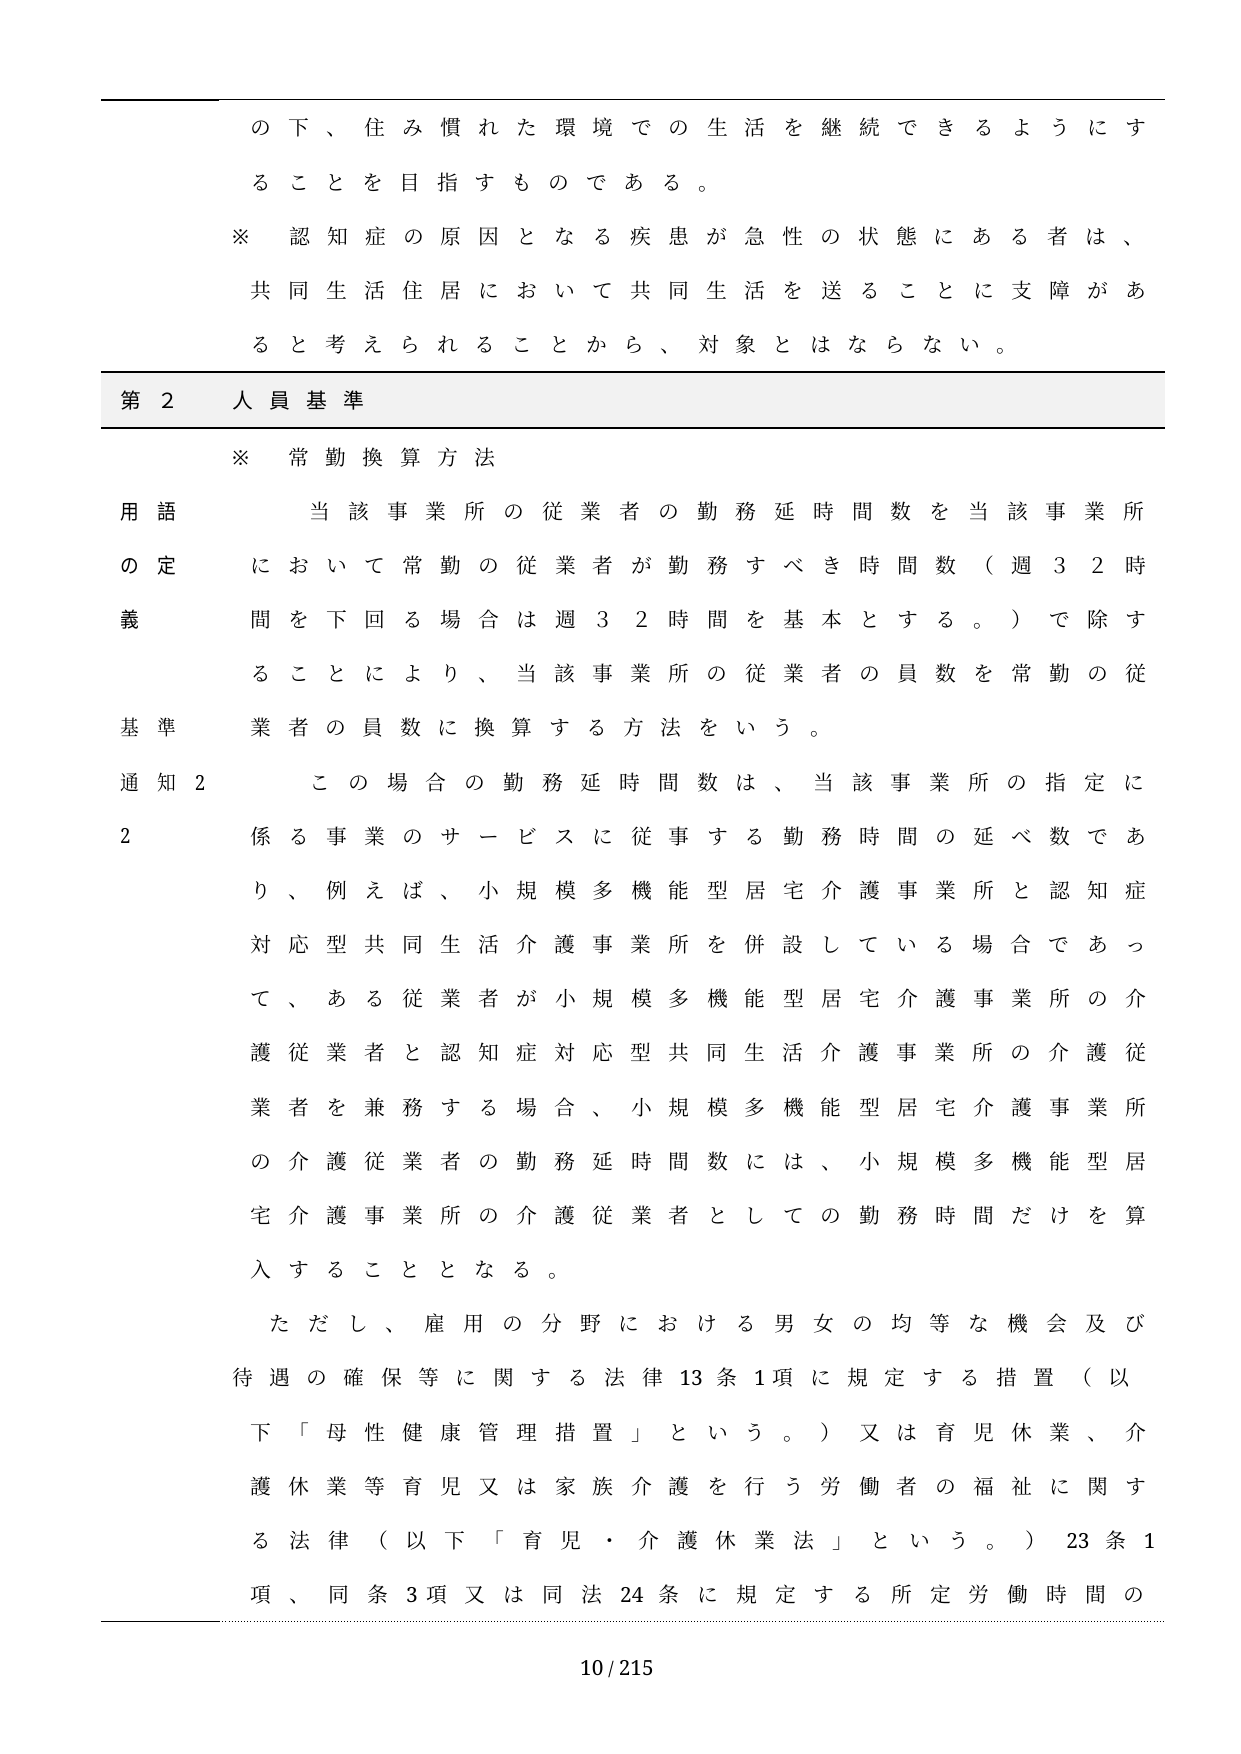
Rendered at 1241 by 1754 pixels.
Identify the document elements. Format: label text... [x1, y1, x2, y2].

table_cell 用語の定義 基準通知2 2 [101, 429, 219, 1621]
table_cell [219, 100, 1165, 371]
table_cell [219, 429, 1165, 1621]
table_cell 第２ 人員基準 [101, 373, 1165, 427]
